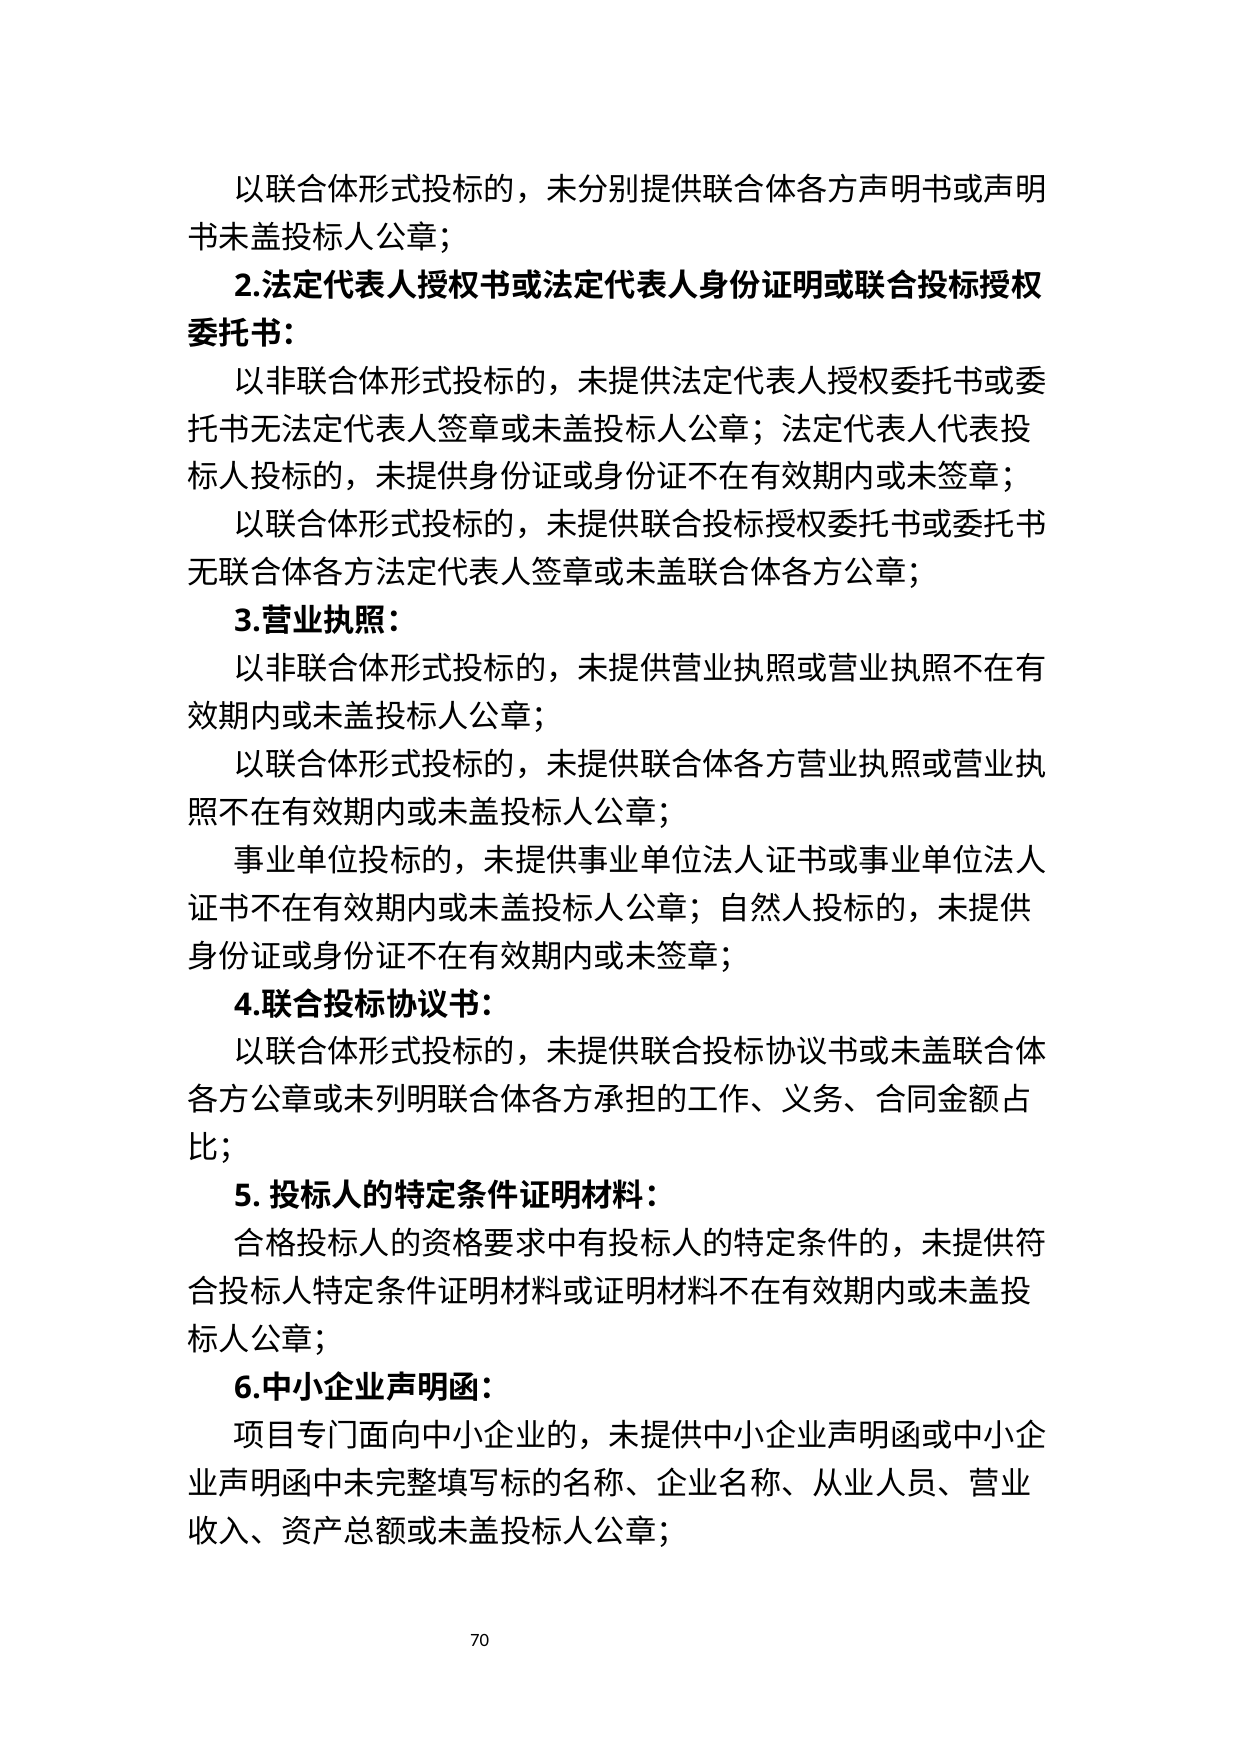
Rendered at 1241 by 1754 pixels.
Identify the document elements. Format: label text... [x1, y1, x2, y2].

text 5. 投标人的特定条件证明材料： [187, 1168, 1053, 1216]
text 以联合体形式投标的，未分别提供联合体各方声明书或声明书未盖投标人公章； [187, 162, 1053, 258]
text 项目专门面向中小企业的，未提供中小企业声明函或中小企业声明函中未完整填写标的名称、企业名称、从业人员、营业收入、资产总额或未盖投标人公章； [187, 1408, 1053, 1552]
text 4.联合投标协议书： [187, 977, 1053, 1024]
text 以非联合体形式投标的，未提供法定代表人授权委托书或委托书无法定代表人签章或未盖投标人公章；法定代表人代表投标人投标的，未提供身份证或身份证不在有效期内或未签章； [187, 354, 1053, 497]
text 2.法定代表人授权书或法定代表人身份证明或联合投标授权委托书： [187, 258, 1053, 354]
text 以非联合体形式投标的，未提供营业执照或营业执照不在有效期内或未盖投标人公章； [187, 641, 1053, 737]
text 以联合体形式投标的，未提供联合投标协议书或未盖联合体各方公章或未列明联合体各方承担的工作、义务、合同金额占比； [187, 1024, 1053, 1168]
text 合格投标人的资格要求中有投标人的特定条件的，未提供符合投标人特定条件证明材料或证明材料不在有效期内或未盖投标人公章； [187, 1216, 1053, 1360]
text 6.中小企业声明函： [187, 1360, 1053, 1408]
text 以联合体形式投标的，未提供联合体各方营业执照或营业执照不在有效期内或未盖投标人公章； [187, 737, 1053, 833]
text 以联合体形式投标的，未提供联合投标授权委托书或委托书无联合体各方法定代表人签章或未盖联合体各方公章； [187, 497, 1053, 593]
text 事业单位投标的，未提供事业单位法人证书或事业单位法人证书不在有效期内或未盖投标人公章；自然人投标的，未提供身份证或身份证不在有效期内或未签章； [187, 833, 1053, 977]
text 3.营业执照： [187, 593, 1053, 641]
